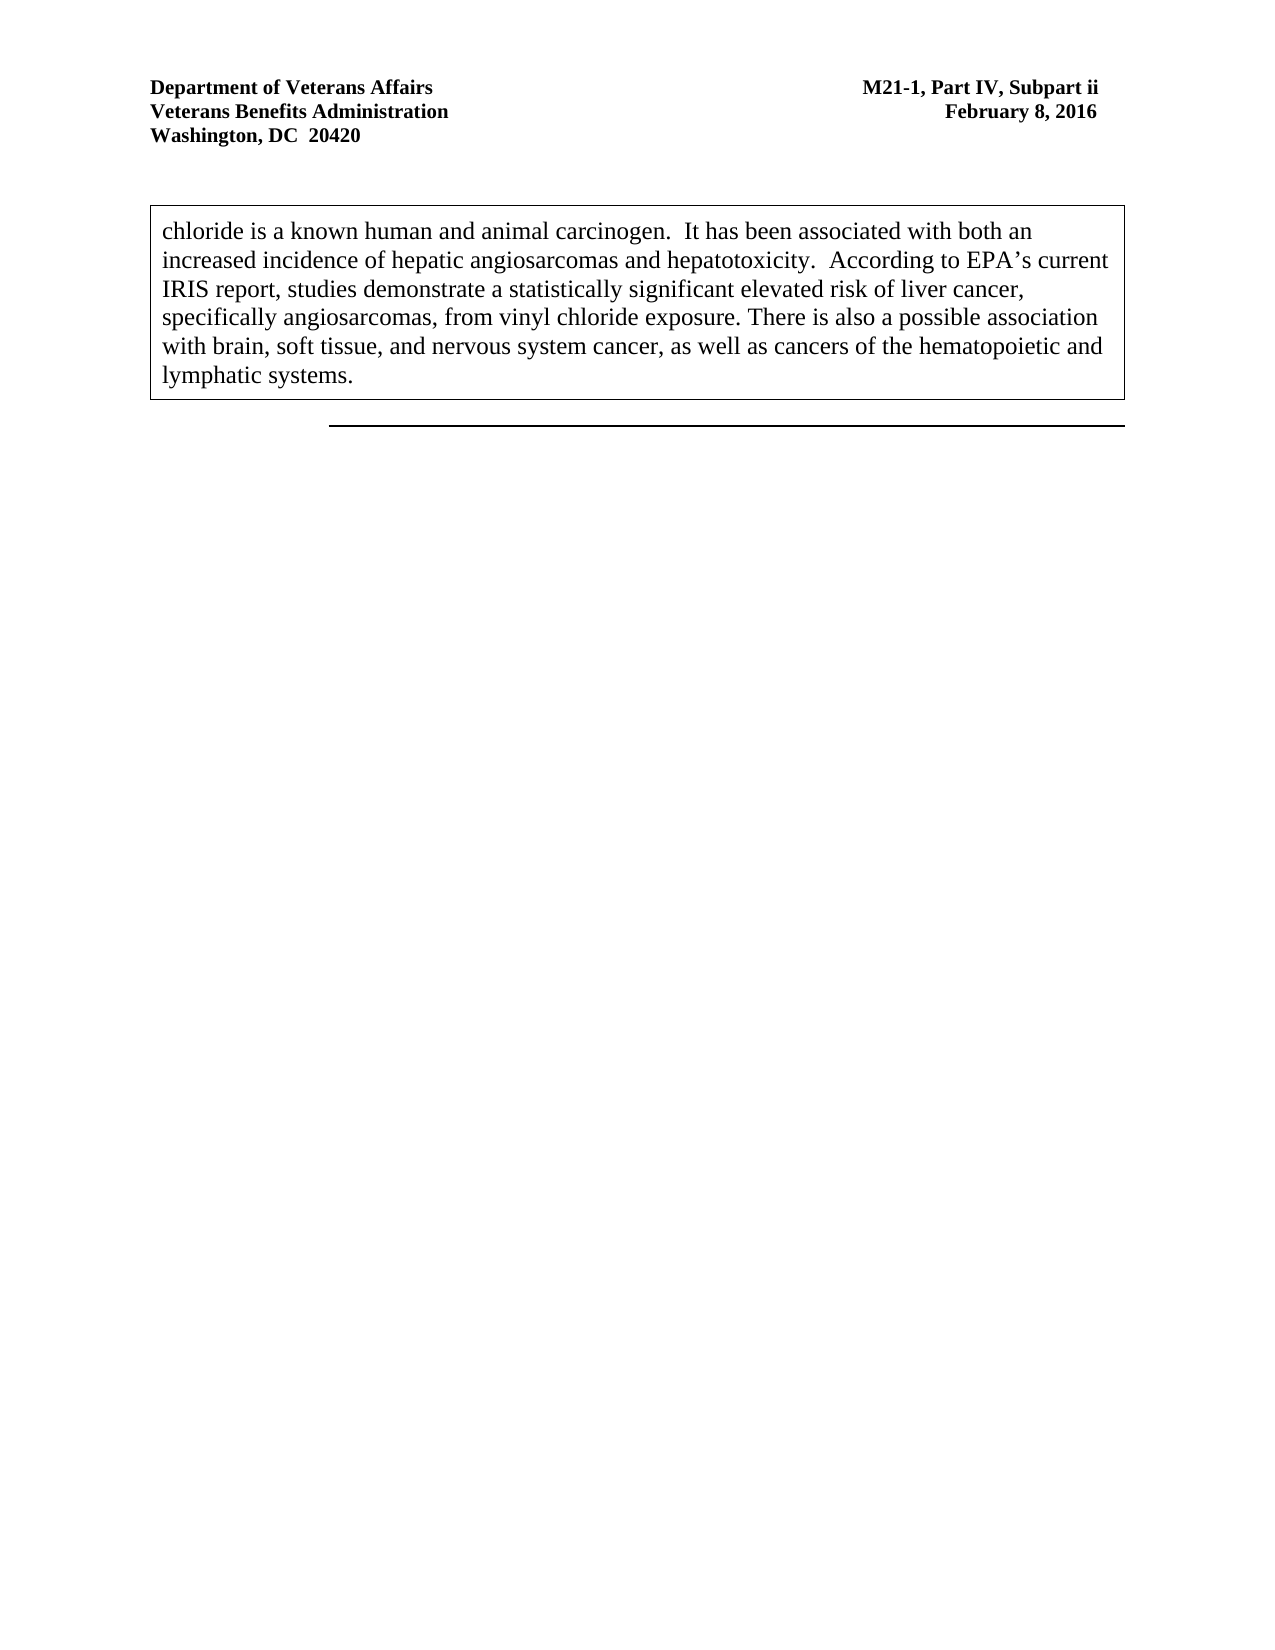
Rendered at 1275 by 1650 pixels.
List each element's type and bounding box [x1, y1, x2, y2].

table_header [151, 206, 1124, 399]
